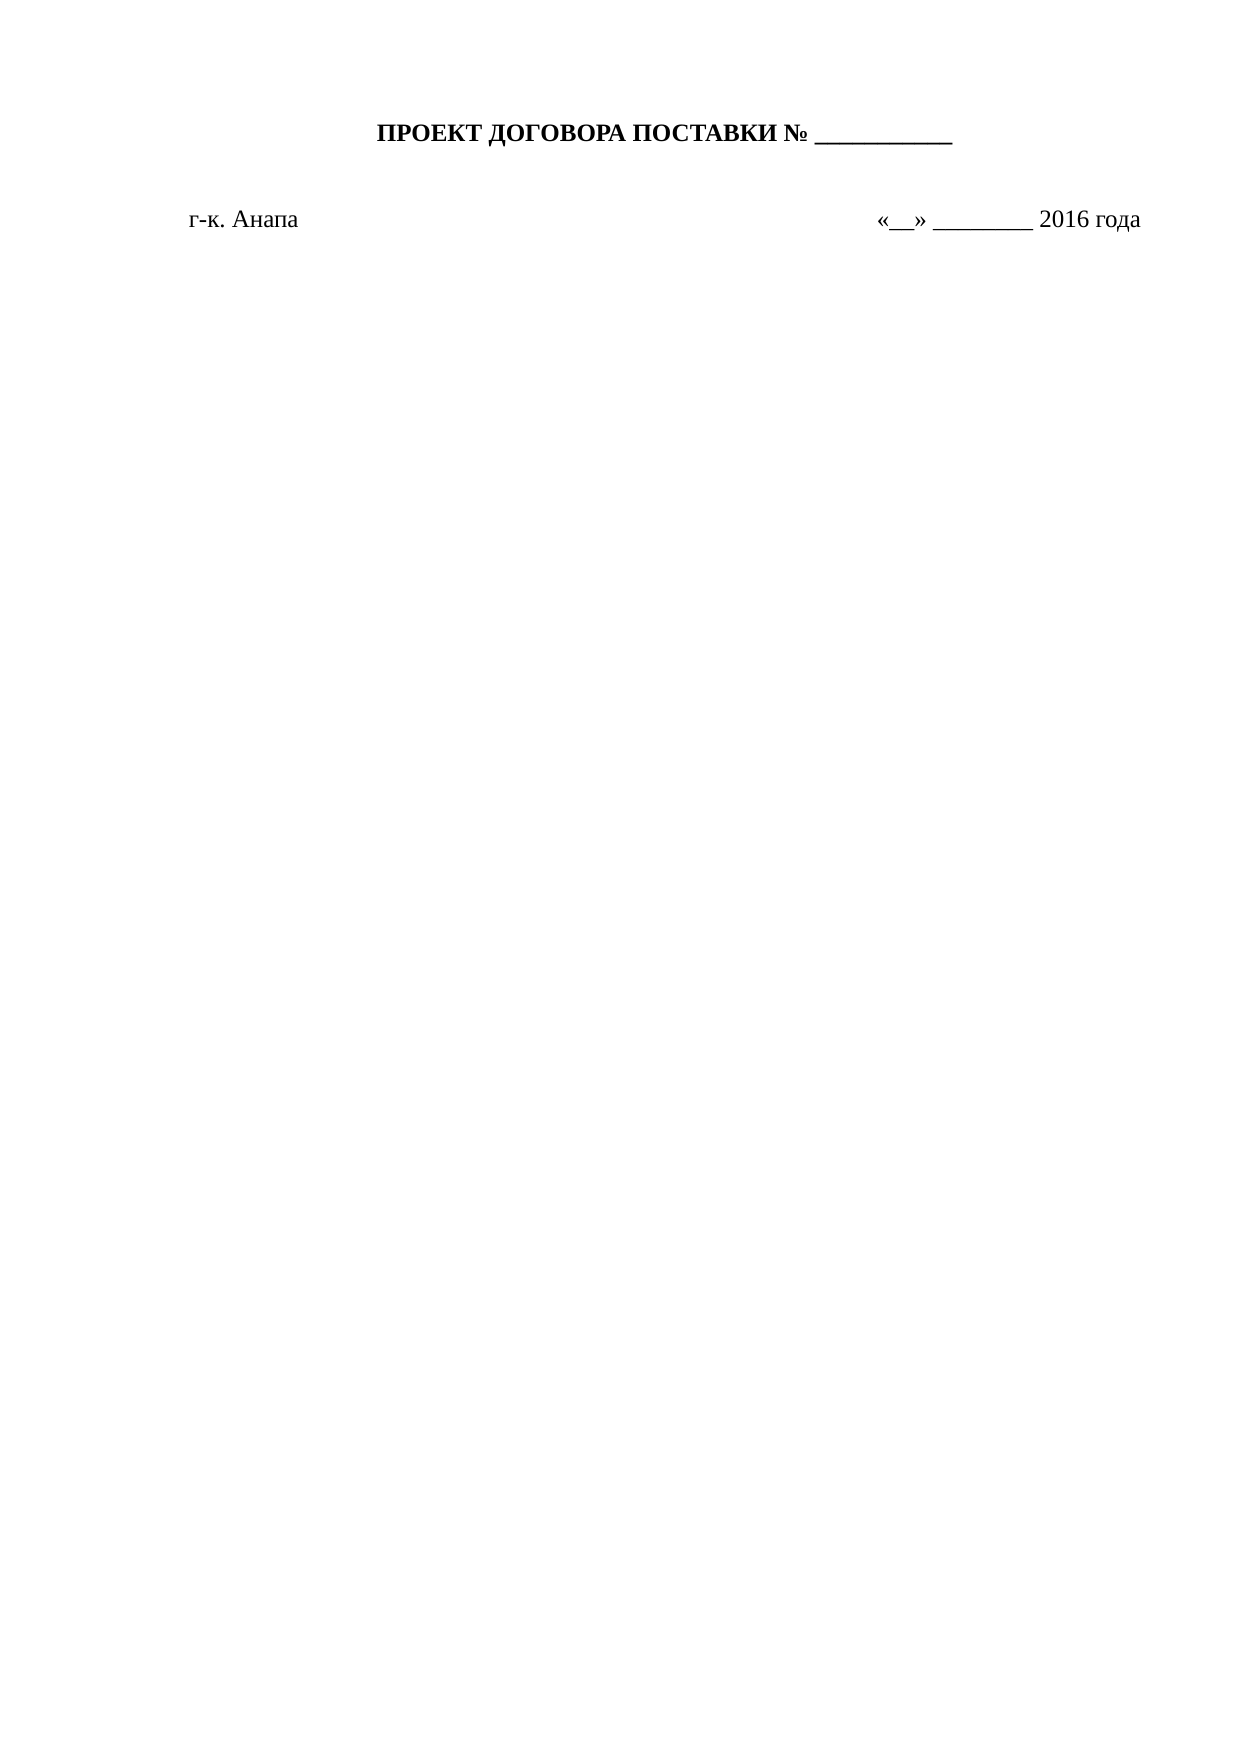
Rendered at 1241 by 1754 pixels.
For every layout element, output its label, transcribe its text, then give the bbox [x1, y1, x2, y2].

table_header г-к. Анапа [177, 204, 705, 262]
text ПРОЕКТ ДОГОВОРА ПОСТАВКИ № ___________ [177, 118, 1152, 147]
table_header «__» ________ 2016 года [705, 204, 1152, 262]
